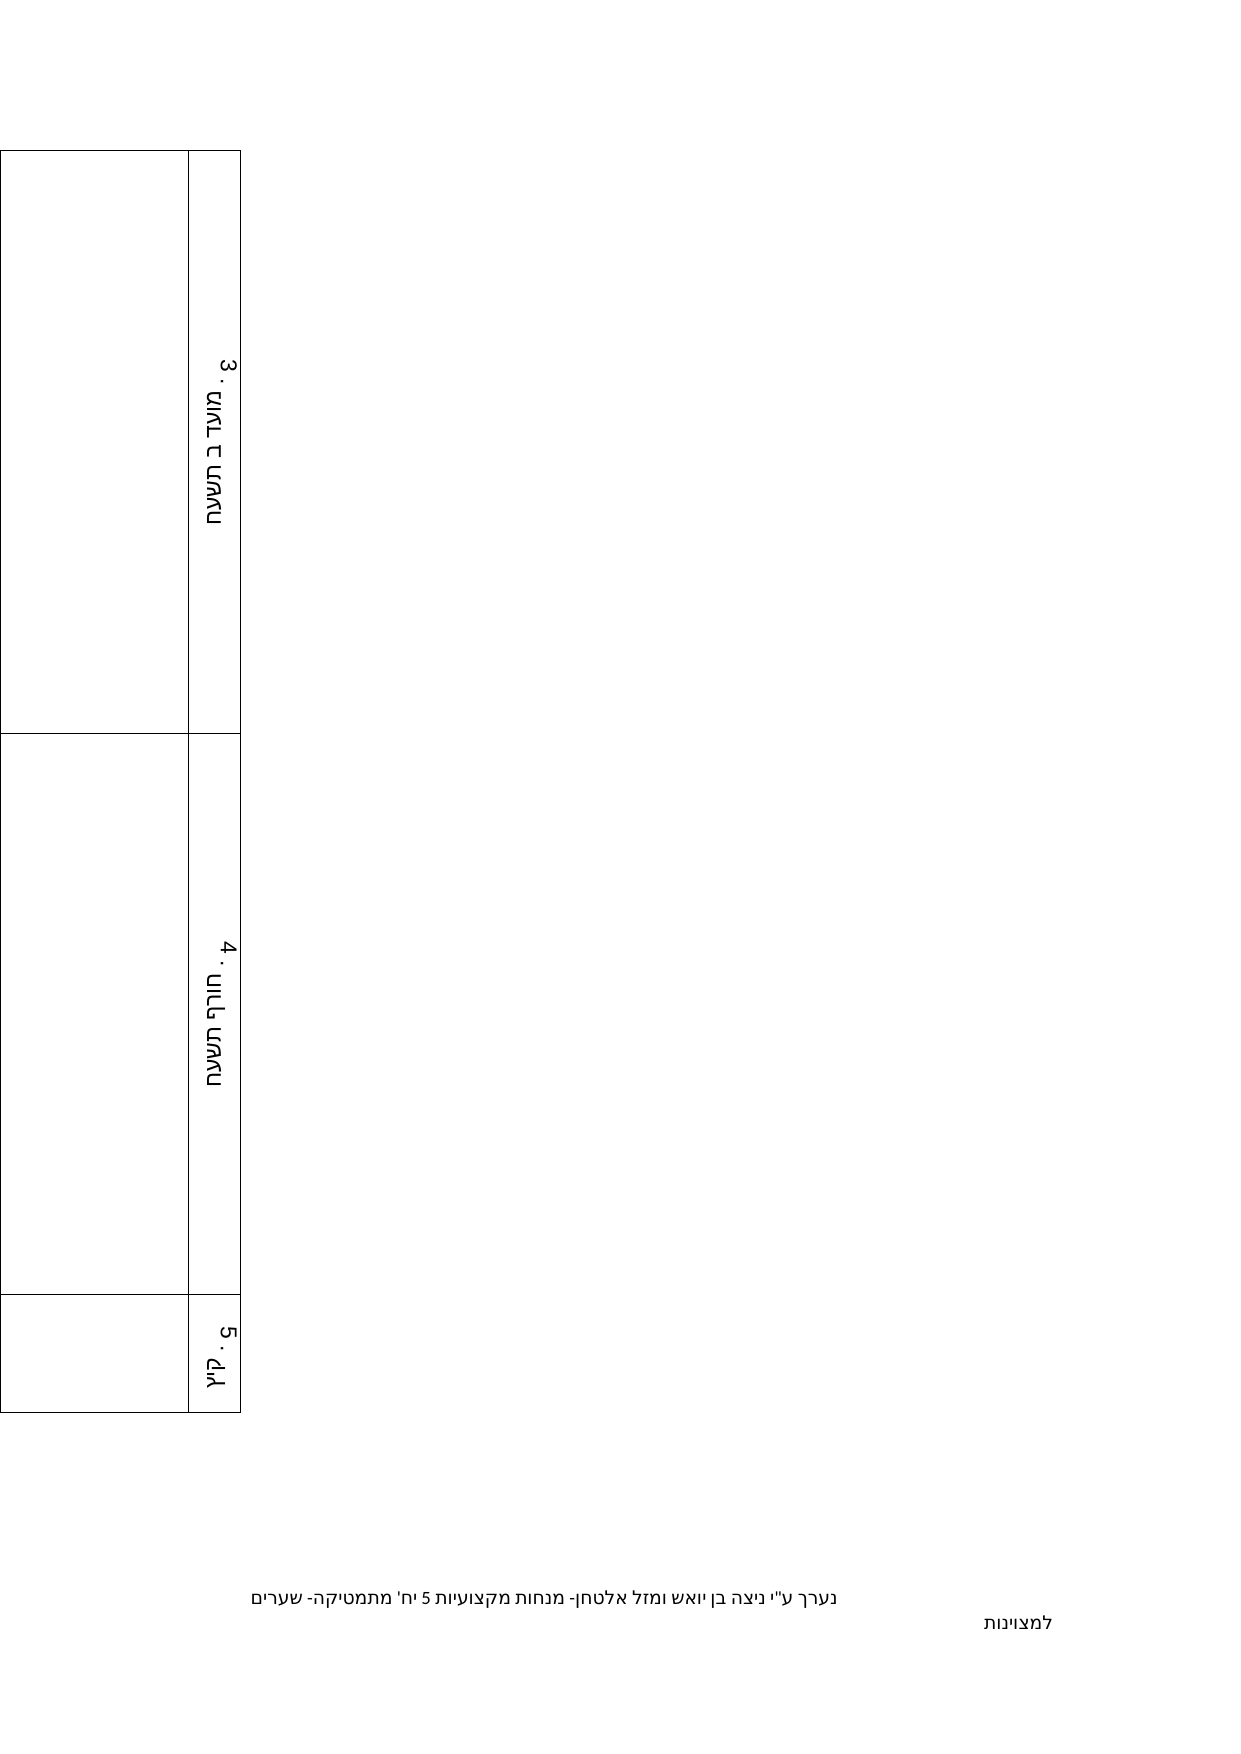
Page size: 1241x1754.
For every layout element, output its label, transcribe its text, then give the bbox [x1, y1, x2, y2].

table_cell קיץ תשעז [189, 1295, 240, 1412]
table_cell חורף תשעח [189, 734, 240, 1294]
table_cell מועד ב תשעח [189, 151, 240, 733]
